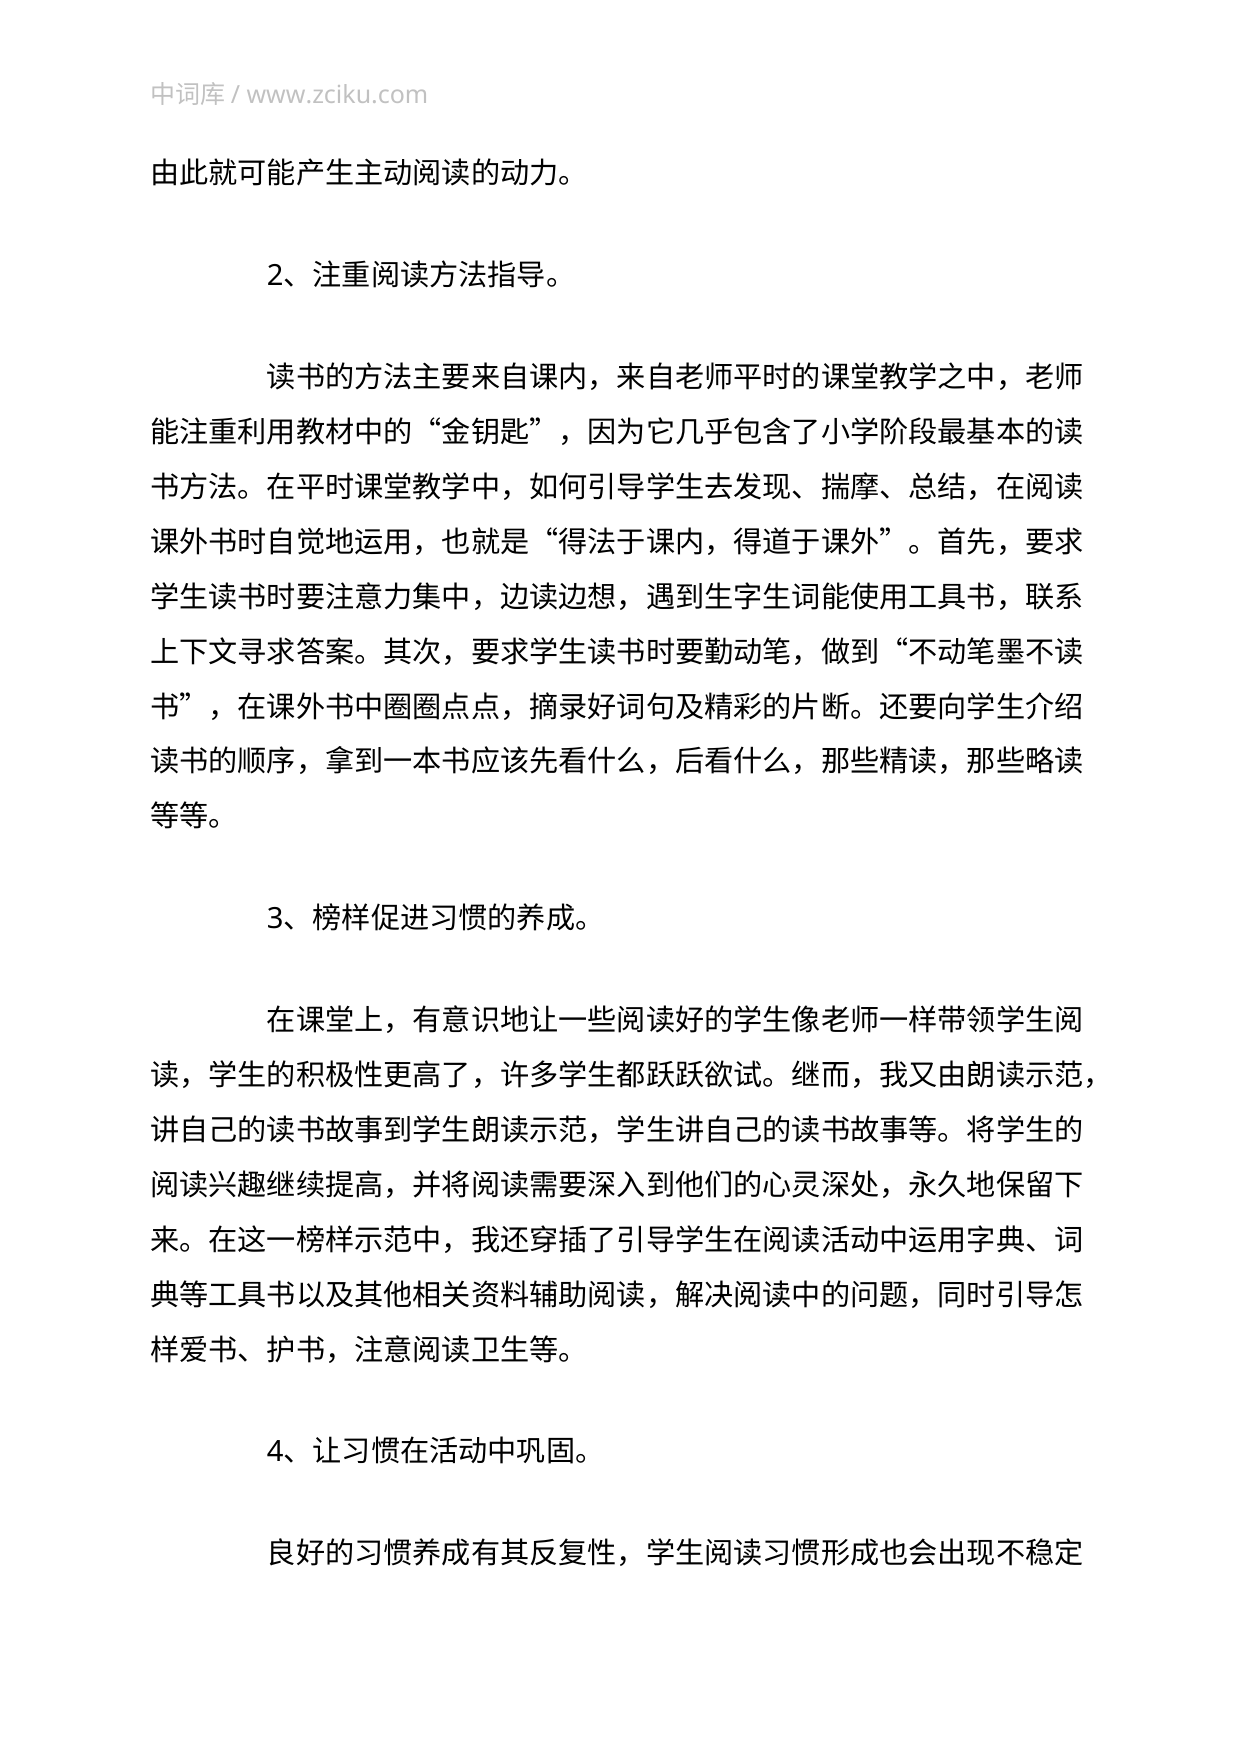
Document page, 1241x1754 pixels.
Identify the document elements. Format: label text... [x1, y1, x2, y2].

text 读书的方法主要来自课内，来自老师平时的课堂教学之中，老师能注重利用教材中的“金钥匙”，因为它几乎包含了小学阶段最基本的读书方法。在平时课堂教学中，如何引导学生去发现、揣摩、总结，在阅读课外书时自觉地运用，也就是“得法于课内，得道于课外”。首先，要求学生读书时要注意力集中，边读边想，遇到生字生词能使用工具书，联系上下文寻求答案。其次，要求学生读书时要勤动笔，做到“不动笔墨不读书”，在课外书中圈圈点点，摘录好词句及精彩的片断。还要向学生介绍读书的顺序，拿到一本书应该先看什么，后看什么，那些精读，那些略读等等。 [150, 354, 1090, 835]
text 4、让习惯在活动中巩固。 [150, 1428, 1090, 1470]
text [150, 150, 1090, 192]
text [150, 1530, 1090, 1572]
text 2、注重阅读方法指导。 [150, 252, 1090, 294]
text 在课堂上，有意识地让一些阅读好的学生像老师一样带领学生阅读，学生的积极性更高了，许多学生都跃跃欲试。继而，我又由朗读示范，讲自己的读书故事到学生朗读示范，学生讲自己的读书故事等。将学生的阅读兴趣继续提高，并将阅读需要深入到他们的心灵深处，永久地保留下来。在这一榜样示范中，我还穿插了引导学生在阅读活动中运用字典、词典等工具书以及其他相关资料辅助阅读，解决阅读中的问题，同时引导怎样爱书、护书，注意阅读卫生等。 [150, 997, 1090, 1368]
text 3、榜样促进习惯的养成。 [150, 895, 1090, 937]
